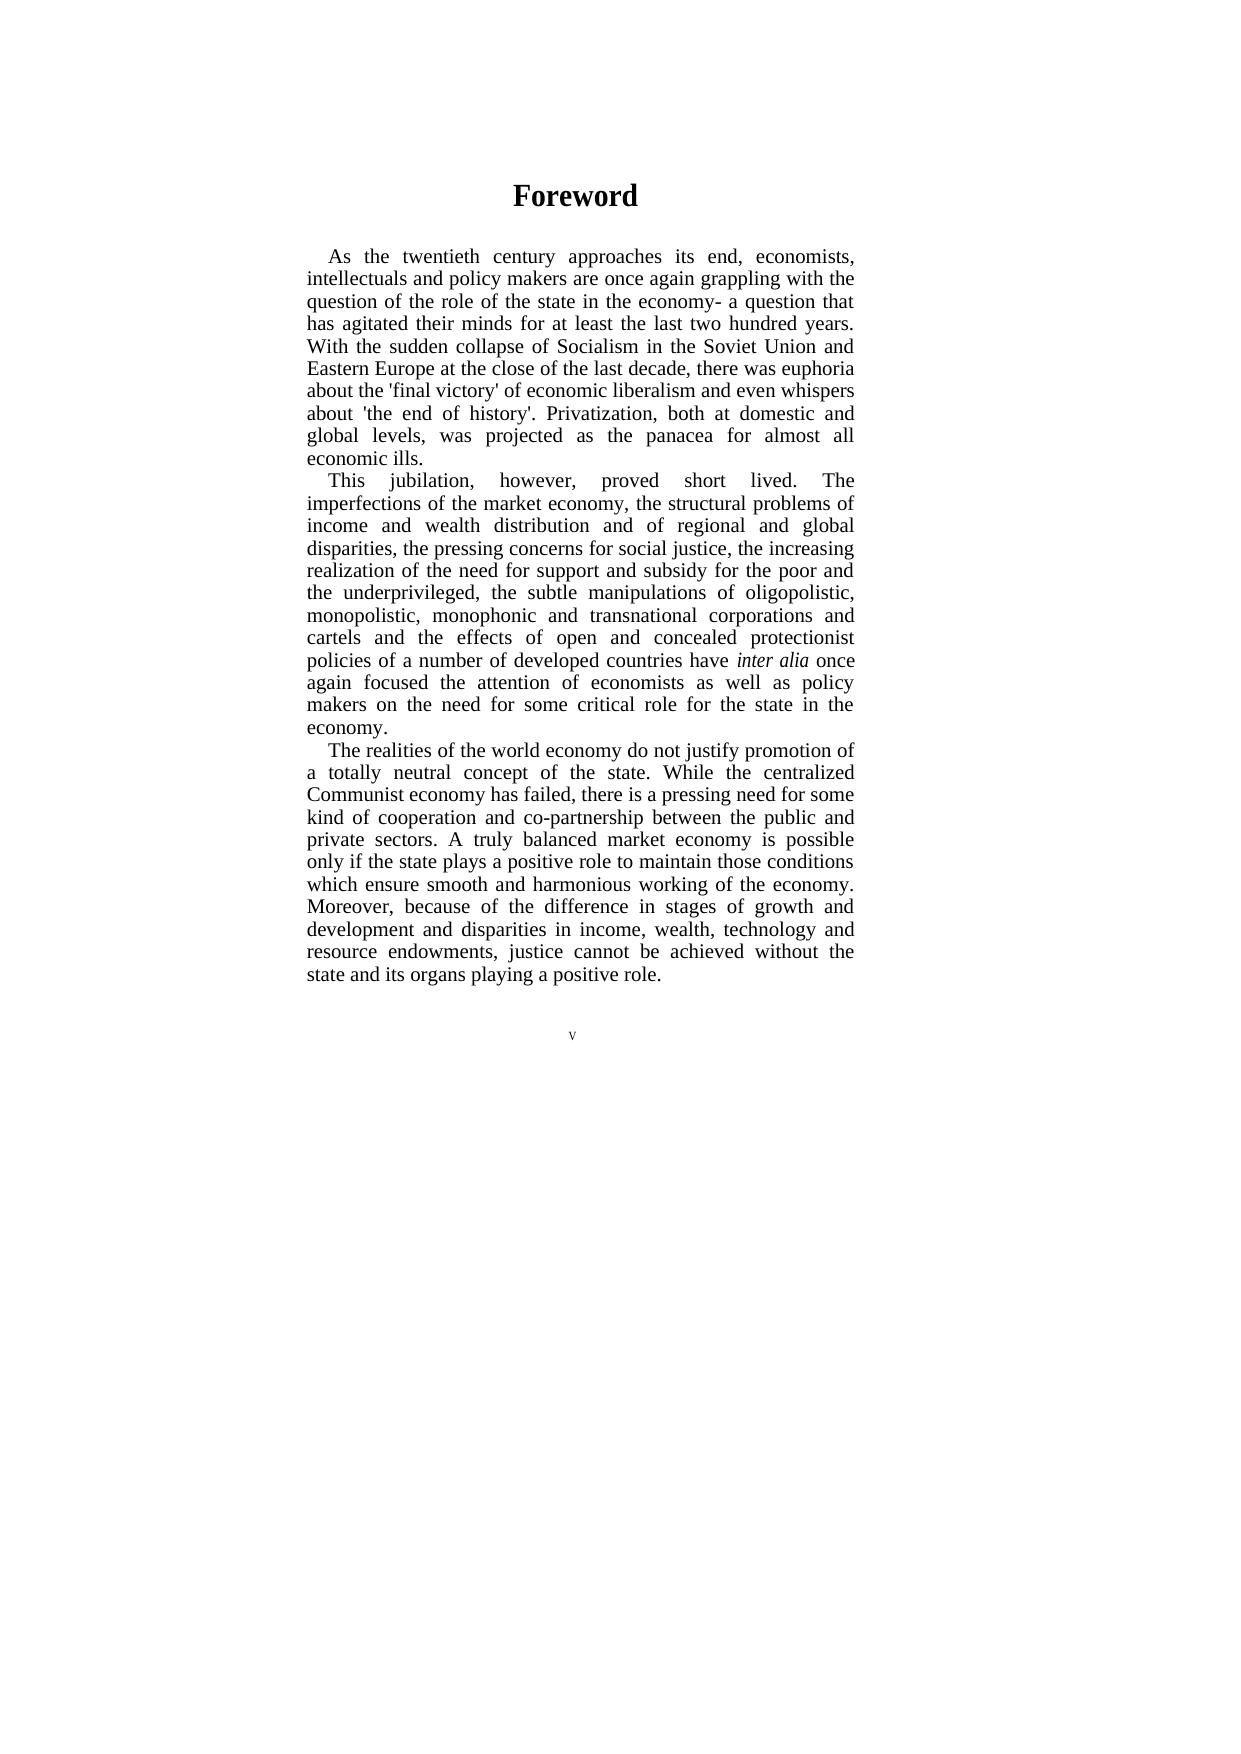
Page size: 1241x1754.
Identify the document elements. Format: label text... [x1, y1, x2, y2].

text As the twentieth century approaches its end, economists, intellectuals and policy makers are once again grappling with the question of the role of the state in the economy- a question that has agitated their minds for at least the last two hundred years. With the sudden collapse of Socialism in the Soviet Union and Eastern Europe at the close of the last decade, there was euphoria about the 'final victory' of economic liberalism and even whispers about 'the end of history'. Privatization, both at domestic and global levels, was projected as the panacea for almost all economic ills. [307, 246, 855, 469]
text The realities of the world economy do not justify promotion of a totally neutral concept of the state. While the centralized Communist economy has failed, there is a pressing need for some kind of cooperation and co-partnership between the public and private sectors. A truly balanced market economy is possible only if the state plays a positive role to maintain those conditions which ensure smooth and harmonious working of the economy. Moreover, because of the difference in stages of growth and development and disparities in income, wealth, technology and resource endowments, justice cannot be achieved without the state and its organs playing a positive role. [307, 739, 855, 985]
text V [568, 1029, 855, 1043]
text This jubilation, however, proved short lived. The imperfections of the market economy, the structural problems of income and wealth distribution and of regional and global disparities, the pressing concerns for social justice, the increasing realization of the need for support and subsidy for the poor and the underprivileged, the subtle manipulations of oligopolistic, monopolistic, monophonic and transnational corporations and cartels and the effects of open and concealed protectionist policies of a number of developed countries have inter alia once again focused the attention of economists as well as policy makers on the need for some critical role for the state in the economy. [307, 470, 855, 739]
text Foreword [513, 177, 855, 214]
